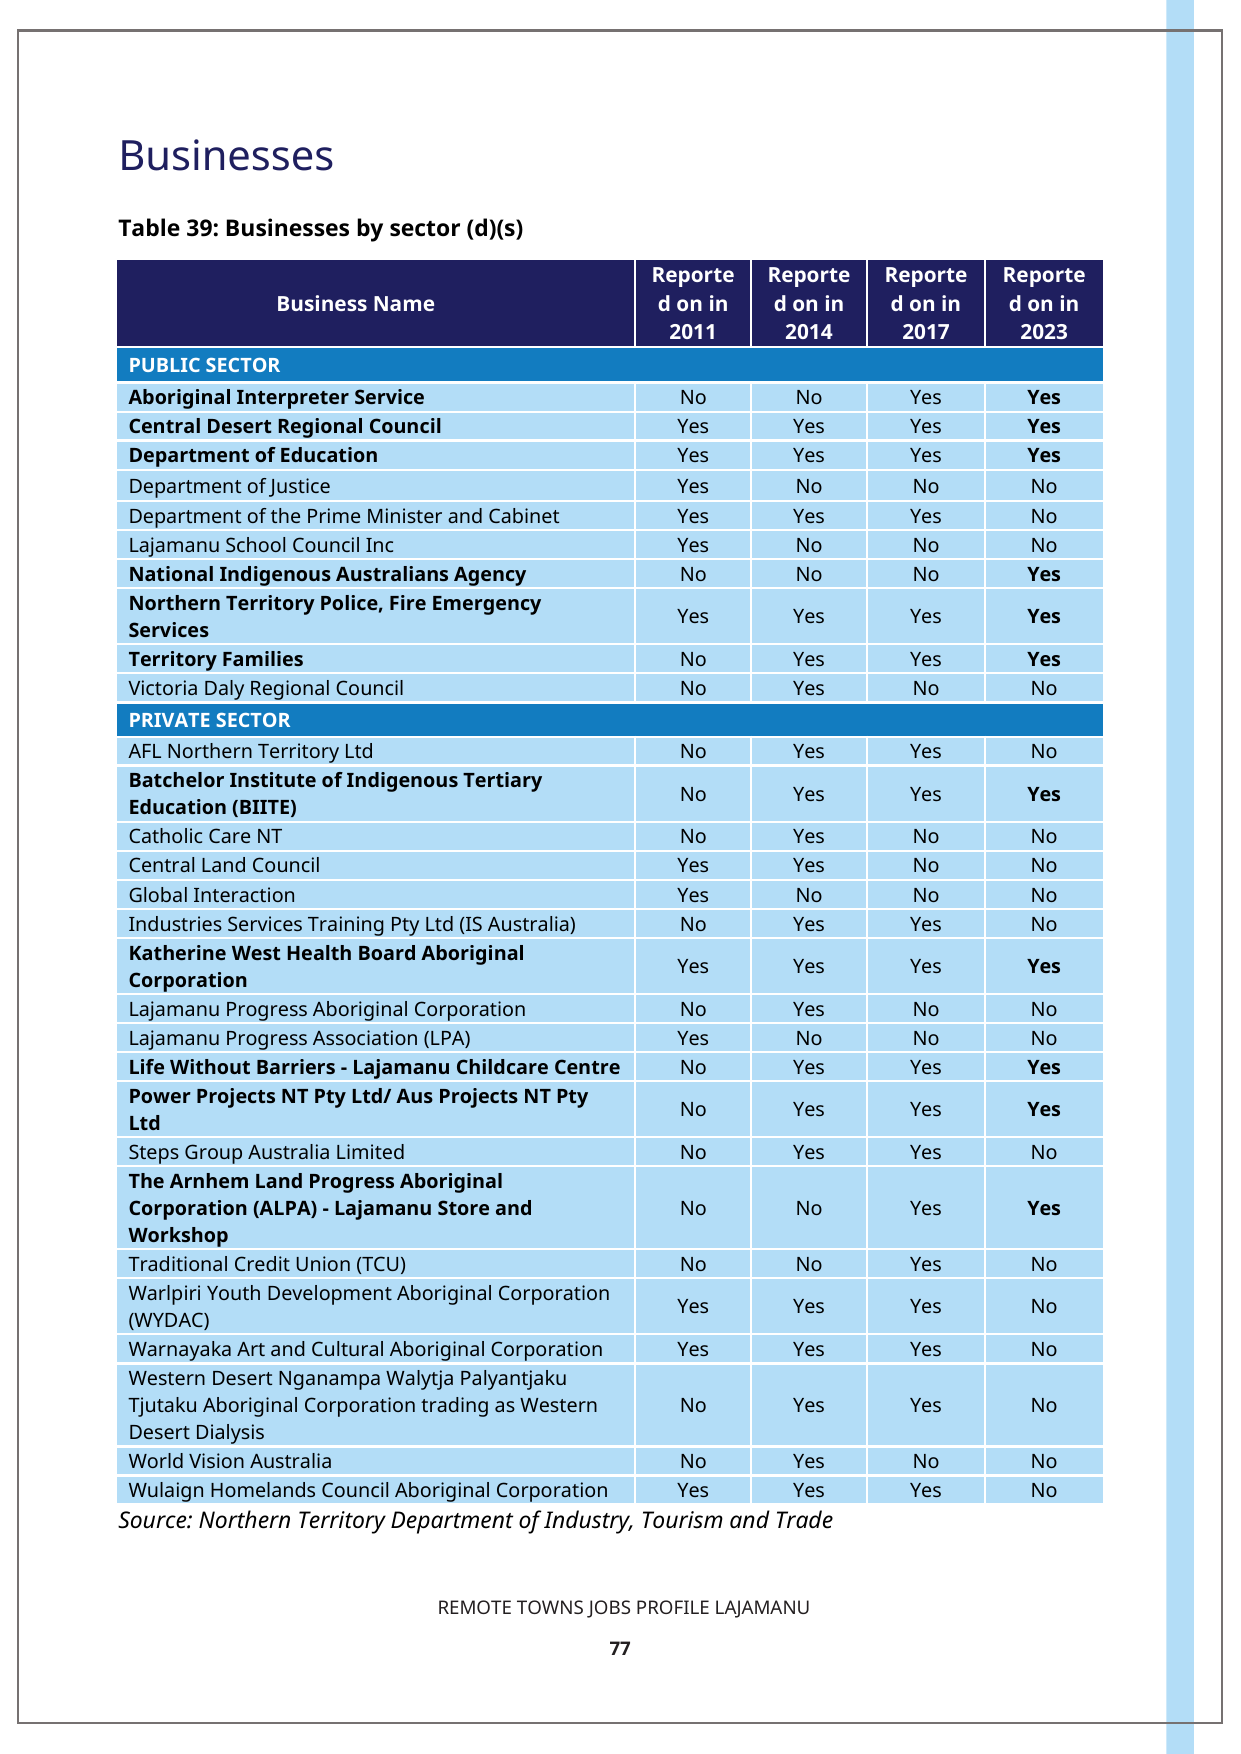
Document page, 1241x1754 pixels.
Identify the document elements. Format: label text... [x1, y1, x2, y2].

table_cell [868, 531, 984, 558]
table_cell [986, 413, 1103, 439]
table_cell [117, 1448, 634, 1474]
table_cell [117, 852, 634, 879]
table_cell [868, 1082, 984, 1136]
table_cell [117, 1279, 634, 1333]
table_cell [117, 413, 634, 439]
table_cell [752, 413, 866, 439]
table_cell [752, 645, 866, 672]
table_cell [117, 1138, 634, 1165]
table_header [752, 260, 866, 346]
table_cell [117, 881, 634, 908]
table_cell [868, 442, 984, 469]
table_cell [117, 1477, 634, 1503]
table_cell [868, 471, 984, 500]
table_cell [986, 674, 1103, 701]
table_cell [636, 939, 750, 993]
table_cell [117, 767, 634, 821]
subtitle Businesses [118, 126, 1122, 183]
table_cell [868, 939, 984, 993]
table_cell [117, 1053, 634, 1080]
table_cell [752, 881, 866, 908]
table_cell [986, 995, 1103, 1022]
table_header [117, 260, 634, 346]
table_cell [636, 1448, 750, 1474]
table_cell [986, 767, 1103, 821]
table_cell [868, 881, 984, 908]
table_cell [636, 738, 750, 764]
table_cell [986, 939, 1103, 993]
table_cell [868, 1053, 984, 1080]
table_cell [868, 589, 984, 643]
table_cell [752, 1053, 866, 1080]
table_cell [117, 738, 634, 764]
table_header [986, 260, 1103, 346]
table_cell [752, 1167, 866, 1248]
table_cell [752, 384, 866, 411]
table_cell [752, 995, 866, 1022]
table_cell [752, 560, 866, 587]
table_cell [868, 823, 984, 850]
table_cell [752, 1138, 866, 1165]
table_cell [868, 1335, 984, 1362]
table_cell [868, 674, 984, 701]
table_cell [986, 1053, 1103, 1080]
text Source: Northern Territory Department of Industry, Tourism and Trade [118, 1503, 1122, 1535]
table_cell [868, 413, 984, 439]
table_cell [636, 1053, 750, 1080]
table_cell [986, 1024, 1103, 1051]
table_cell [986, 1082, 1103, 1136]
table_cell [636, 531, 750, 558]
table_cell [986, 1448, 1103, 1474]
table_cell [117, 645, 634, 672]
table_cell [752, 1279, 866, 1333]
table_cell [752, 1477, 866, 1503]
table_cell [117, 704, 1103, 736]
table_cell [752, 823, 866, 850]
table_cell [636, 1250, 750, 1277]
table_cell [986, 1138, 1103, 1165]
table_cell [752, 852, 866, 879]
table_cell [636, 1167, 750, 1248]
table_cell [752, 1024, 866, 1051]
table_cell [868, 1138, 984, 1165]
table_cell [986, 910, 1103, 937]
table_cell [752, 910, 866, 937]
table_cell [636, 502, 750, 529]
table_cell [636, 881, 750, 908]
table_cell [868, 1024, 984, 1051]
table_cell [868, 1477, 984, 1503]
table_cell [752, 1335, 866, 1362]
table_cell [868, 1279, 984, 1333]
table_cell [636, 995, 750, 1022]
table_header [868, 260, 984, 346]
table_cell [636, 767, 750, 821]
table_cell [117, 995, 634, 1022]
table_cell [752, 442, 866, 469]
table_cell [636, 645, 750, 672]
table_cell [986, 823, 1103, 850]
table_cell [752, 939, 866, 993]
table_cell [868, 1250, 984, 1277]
text Table 39: Businesses by sector (d)(s) [118, 212, 1122, 244]
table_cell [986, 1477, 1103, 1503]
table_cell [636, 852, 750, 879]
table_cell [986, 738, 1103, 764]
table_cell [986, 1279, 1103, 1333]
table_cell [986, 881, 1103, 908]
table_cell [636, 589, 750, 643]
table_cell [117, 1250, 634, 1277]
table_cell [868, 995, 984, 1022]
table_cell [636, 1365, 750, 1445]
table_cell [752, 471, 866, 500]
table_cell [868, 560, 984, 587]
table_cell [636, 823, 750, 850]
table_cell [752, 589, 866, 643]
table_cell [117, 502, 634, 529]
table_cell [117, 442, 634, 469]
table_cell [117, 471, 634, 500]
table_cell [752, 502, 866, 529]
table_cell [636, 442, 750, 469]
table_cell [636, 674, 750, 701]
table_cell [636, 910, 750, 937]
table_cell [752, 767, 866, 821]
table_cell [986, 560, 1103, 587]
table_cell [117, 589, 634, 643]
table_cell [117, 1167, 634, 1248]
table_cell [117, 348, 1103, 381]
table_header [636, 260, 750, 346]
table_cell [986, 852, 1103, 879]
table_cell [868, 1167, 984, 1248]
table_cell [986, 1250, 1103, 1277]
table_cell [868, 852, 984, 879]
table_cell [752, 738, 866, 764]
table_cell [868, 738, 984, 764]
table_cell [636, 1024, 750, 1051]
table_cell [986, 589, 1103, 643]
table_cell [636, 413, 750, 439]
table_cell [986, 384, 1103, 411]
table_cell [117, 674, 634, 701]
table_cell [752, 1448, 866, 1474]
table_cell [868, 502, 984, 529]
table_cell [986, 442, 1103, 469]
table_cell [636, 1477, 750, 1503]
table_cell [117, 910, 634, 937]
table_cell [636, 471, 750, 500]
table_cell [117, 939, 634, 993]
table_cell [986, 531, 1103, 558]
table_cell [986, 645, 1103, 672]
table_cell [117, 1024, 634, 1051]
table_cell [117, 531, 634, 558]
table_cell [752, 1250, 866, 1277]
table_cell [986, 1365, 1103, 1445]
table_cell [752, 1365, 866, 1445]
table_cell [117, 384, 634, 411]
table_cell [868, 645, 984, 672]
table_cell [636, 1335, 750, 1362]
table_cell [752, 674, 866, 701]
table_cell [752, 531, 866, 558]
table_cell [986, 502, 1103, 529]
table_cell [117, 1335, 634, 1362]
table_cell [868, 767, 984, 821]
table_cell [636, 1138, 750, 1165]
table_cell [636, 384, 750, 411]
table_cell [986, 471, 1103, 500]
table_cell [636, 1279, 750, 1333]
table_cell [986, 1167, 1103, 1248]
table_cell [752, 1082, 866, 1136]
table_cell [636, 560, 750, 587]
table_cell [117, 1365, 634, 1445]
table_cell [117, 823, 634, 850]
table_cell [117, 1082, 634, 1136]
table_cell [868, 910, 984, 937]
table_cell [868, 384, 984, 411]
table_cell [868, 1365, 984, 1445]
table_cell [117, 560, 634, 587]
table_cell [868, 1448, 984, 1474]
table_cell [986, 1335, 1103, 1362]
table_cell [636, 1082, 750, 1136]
